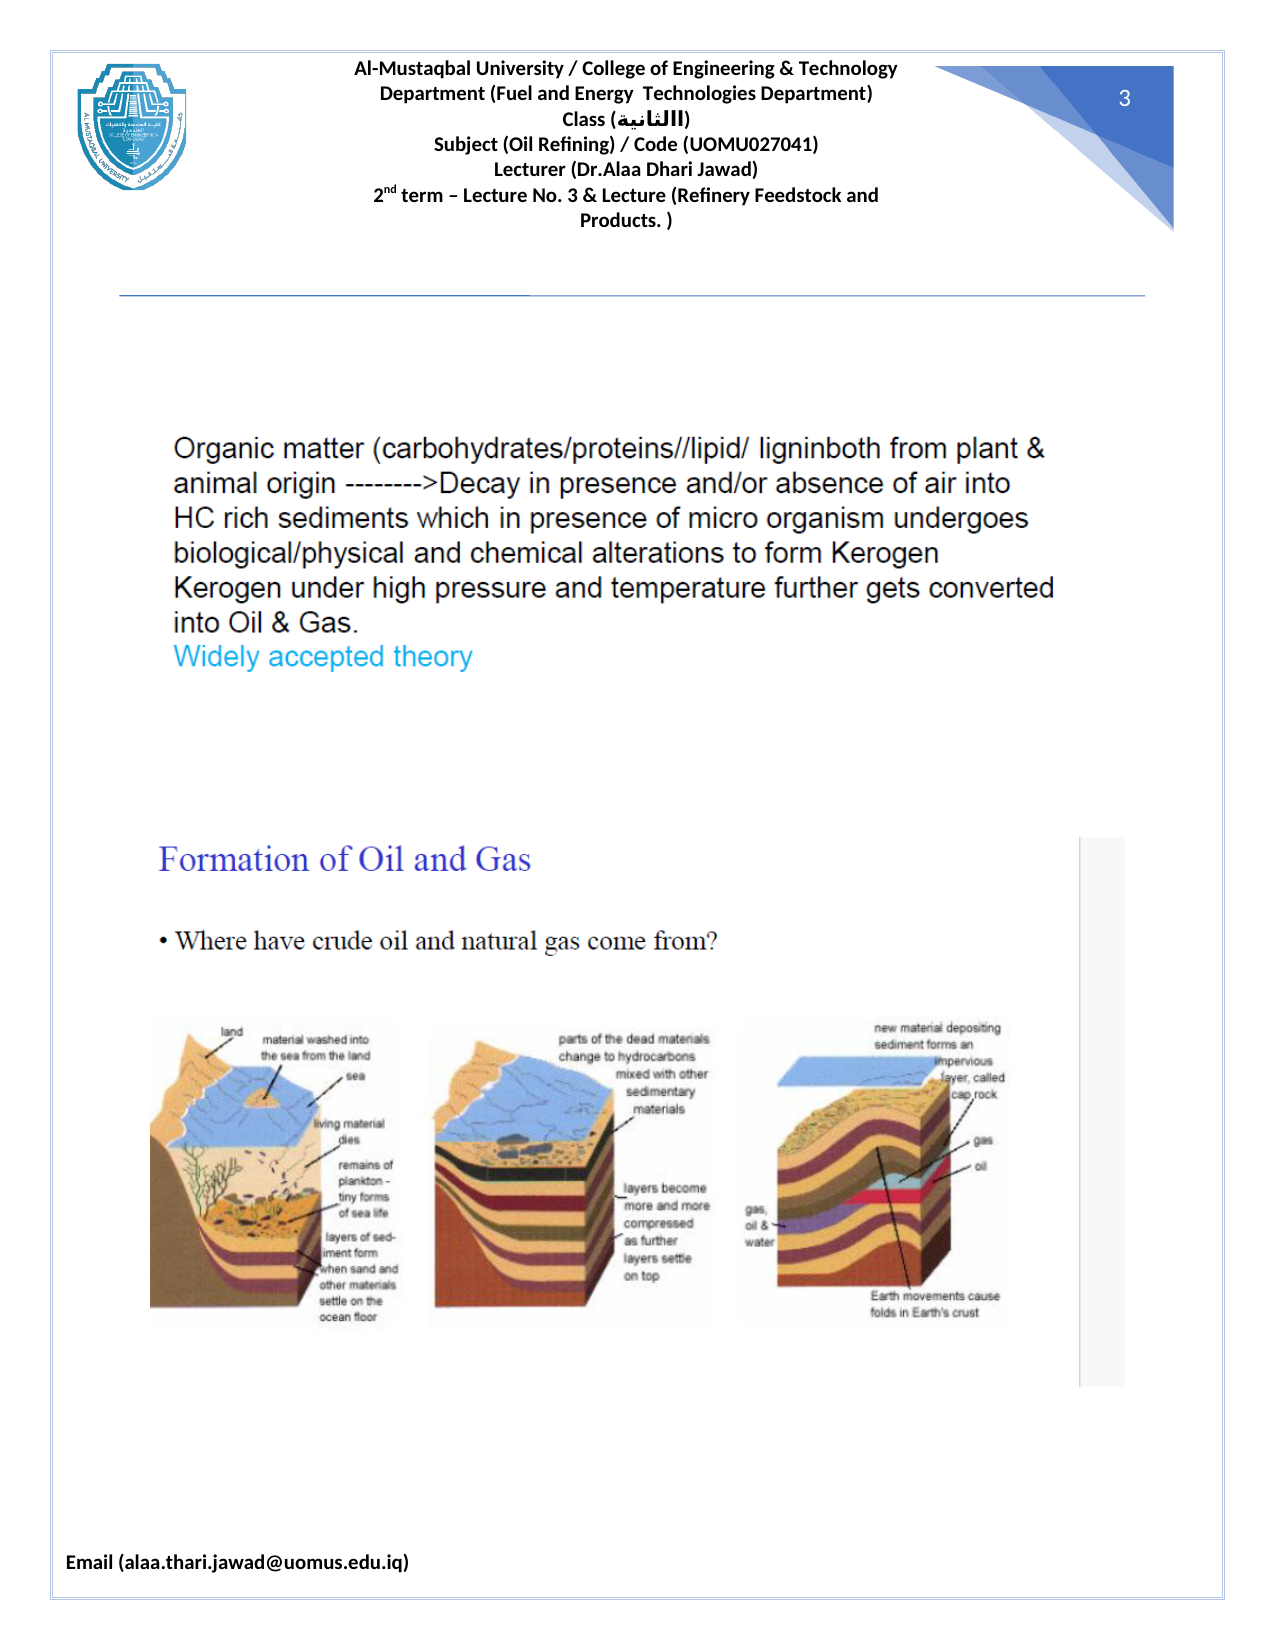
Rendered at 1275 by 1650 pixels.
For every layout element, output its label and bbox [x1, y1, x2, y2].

picture [935, 66, 1174, 232]
picture [76, 63, 186, 189]
picture [150, 837, 1125, 1387]
picture [150, 384, 1125, 789]
